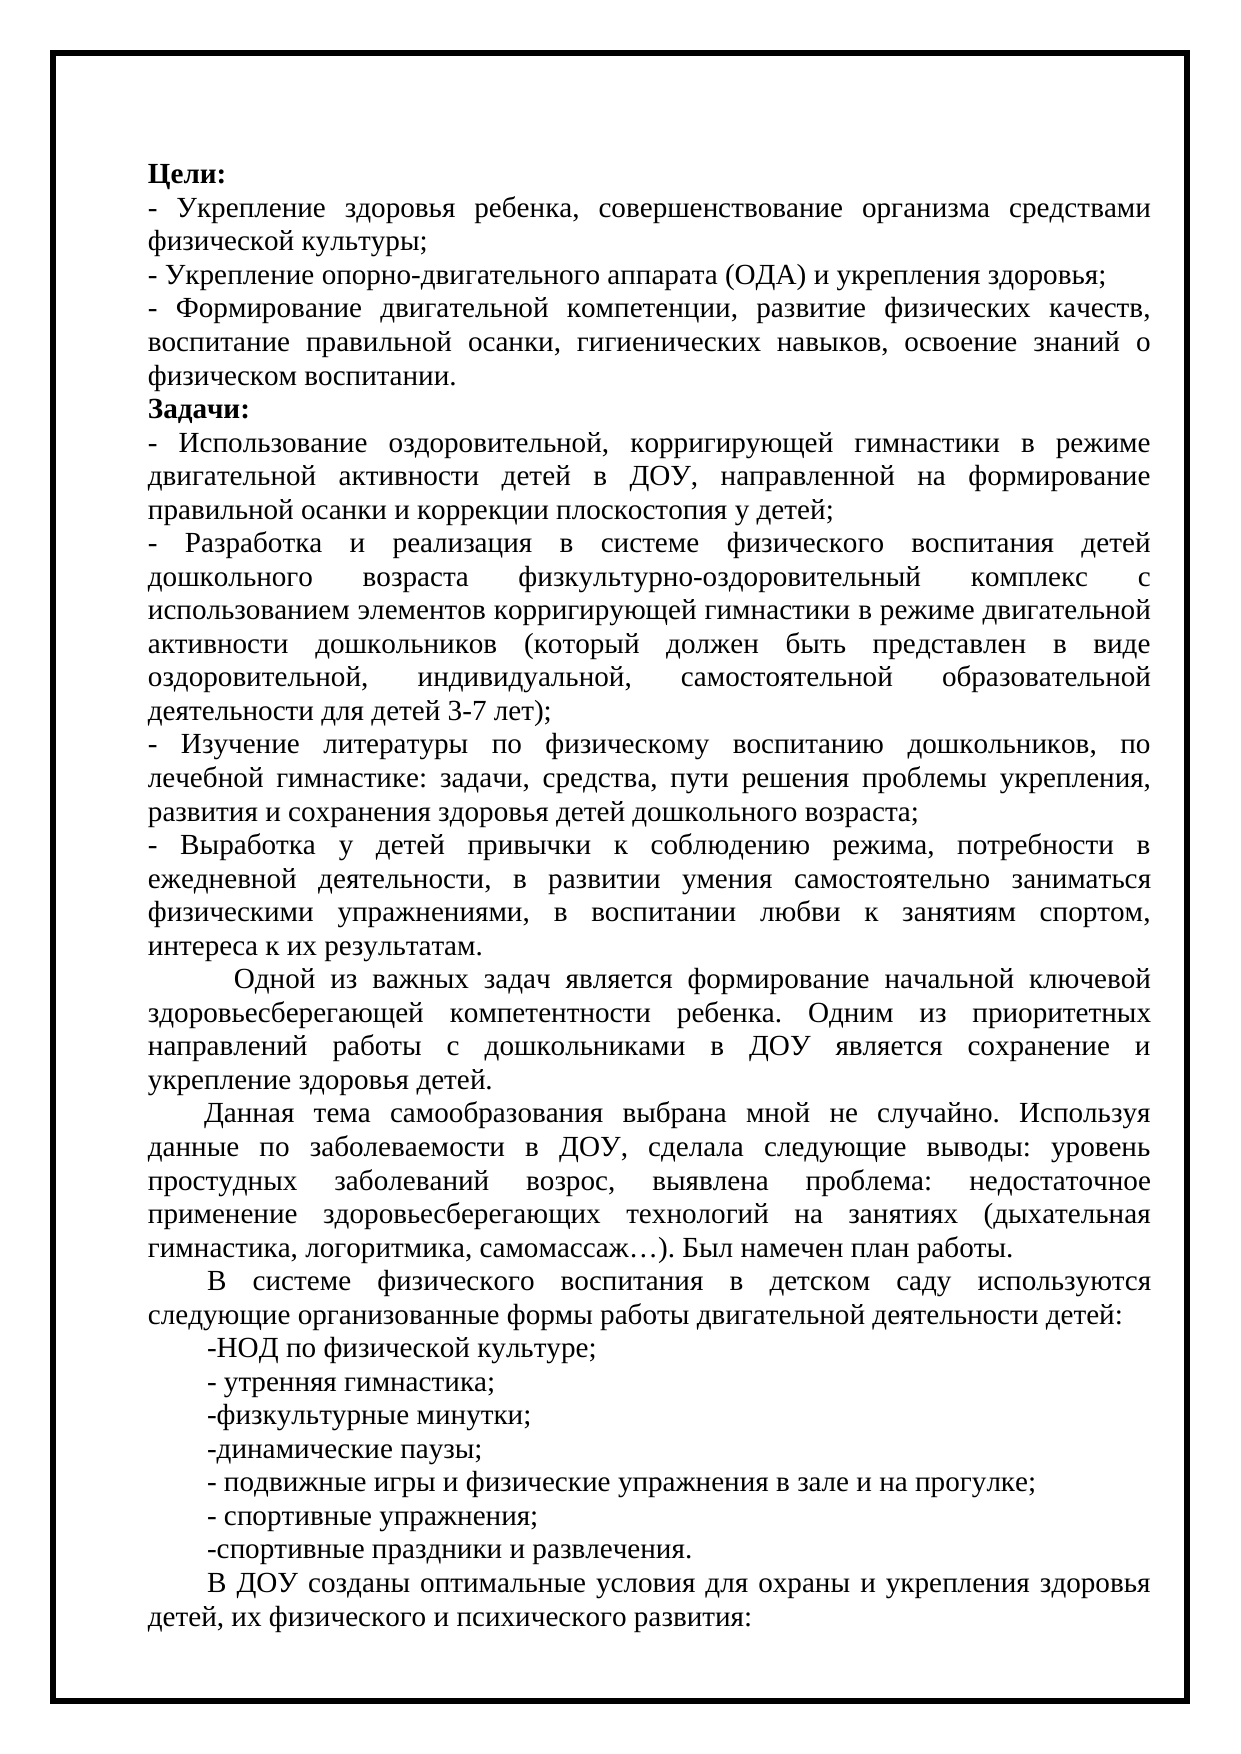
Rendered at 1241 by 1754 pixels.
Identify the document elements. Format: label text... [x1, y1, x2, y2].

text - Укрепление здоровья ребенка, совершенствование организма средствами физической культуры; [148, 190, 1152, 257]
text -физкультурные минутки; [148, 1397, 1152, 1431]
text - Использование оздоровительной, корригирующей гимнастики в режиме двигательной активности детей в ДОУ, направленной на формирование правильной осанки и коррекции плоскостопия у детей; [148, 425, 1152, 525]
text - Разработка и реализация в системе физического воспитания детей дошкольного возраста физкультурно-оздоровительный комплекс с использованием элементов корригирующей гимнастики в режиме двигательной активности дошкольников (который должен быть представлен в виде оздоровительной, индивидуальной, самостоятельной образовательной деятельности для детей 3-7 лет); [148, 525, 1152, 727]
text -НОД по физической культуре; [148, 1330, 1152, 1364]
text - утренняя гимнастика; [148, 1364, 1152, 1397]
text - спортивные упражнения; [148, 1498, 1152, 1532]
text Цели: [148, 156, 1152, 190]
text Данная тема самообразования выбрана мной не случайно. Используя данные по заболеваемости в ДОУ, сделала следующие выводы: уровень простудных заболеваний возрос, выявлена проблема: недостаточное применение здоровьесберегающих технологий на занятиях (дыхательная гимнастика, логоритмика, самомассаж…). Был намечен план работы. [148, 1096, 1152, 1263]
text - Изучение литературы по физическому воспитанию дошкольников, по лечебной гимнастике: задачи, средства, пути решения проблемы укрепления, развития и сохранения здоровья детей дошкольного возраста; [148, 727, 1152, 827]
text -динамические паузы; [148, 1431, 1152, 1464]
text - Формирование двигательной компетенции, развитие физических качеств, воспитание правильной осанки, гигиенических навыков, освоение знаний о физическом воспитании. [148, 291, 1152, 391]
text В ДОУ созданы оптимальные условия для охраны и укрепления здоровья детей, их физического и психического развития: [148, 1565, 1152, 1632]
text - подвижные игры и физические упражнения в зале и на прогулке; [148, 1464, 1152, 1498]
text Одной из важных задач является формирование начальной ключевой здоровьесберегающей компетентности ребенка. Одним из приоритетных направлений работы с дошкольниками в ДОУ является сохранение и укрепление здоровья детей. [148, 961, 1152, 1096]
text -спортивные праздники и развлечения. [148, 1532, 1152, 1565]
text В системе физического воспитания в детском саду используются следующие организованные формы работы двигательной деятельности детей: [148, 1263, 1152, 1330]
text Задачи: [148, 391, 1152, 425]
text - Выработка у детей привычки к соблюдению режима, потребности в ежедневной деятельности, в развитии умения самостоятельно заниматься физическими упражнениями, в воспитании любви к занятиям спортом, интереса к их результатам. [148, 827, 1152, 961]
text - Укрепление опорно-двигательного аппарата (ОДА) и укрепления здоровья; [148, 257, 1152, 291]
